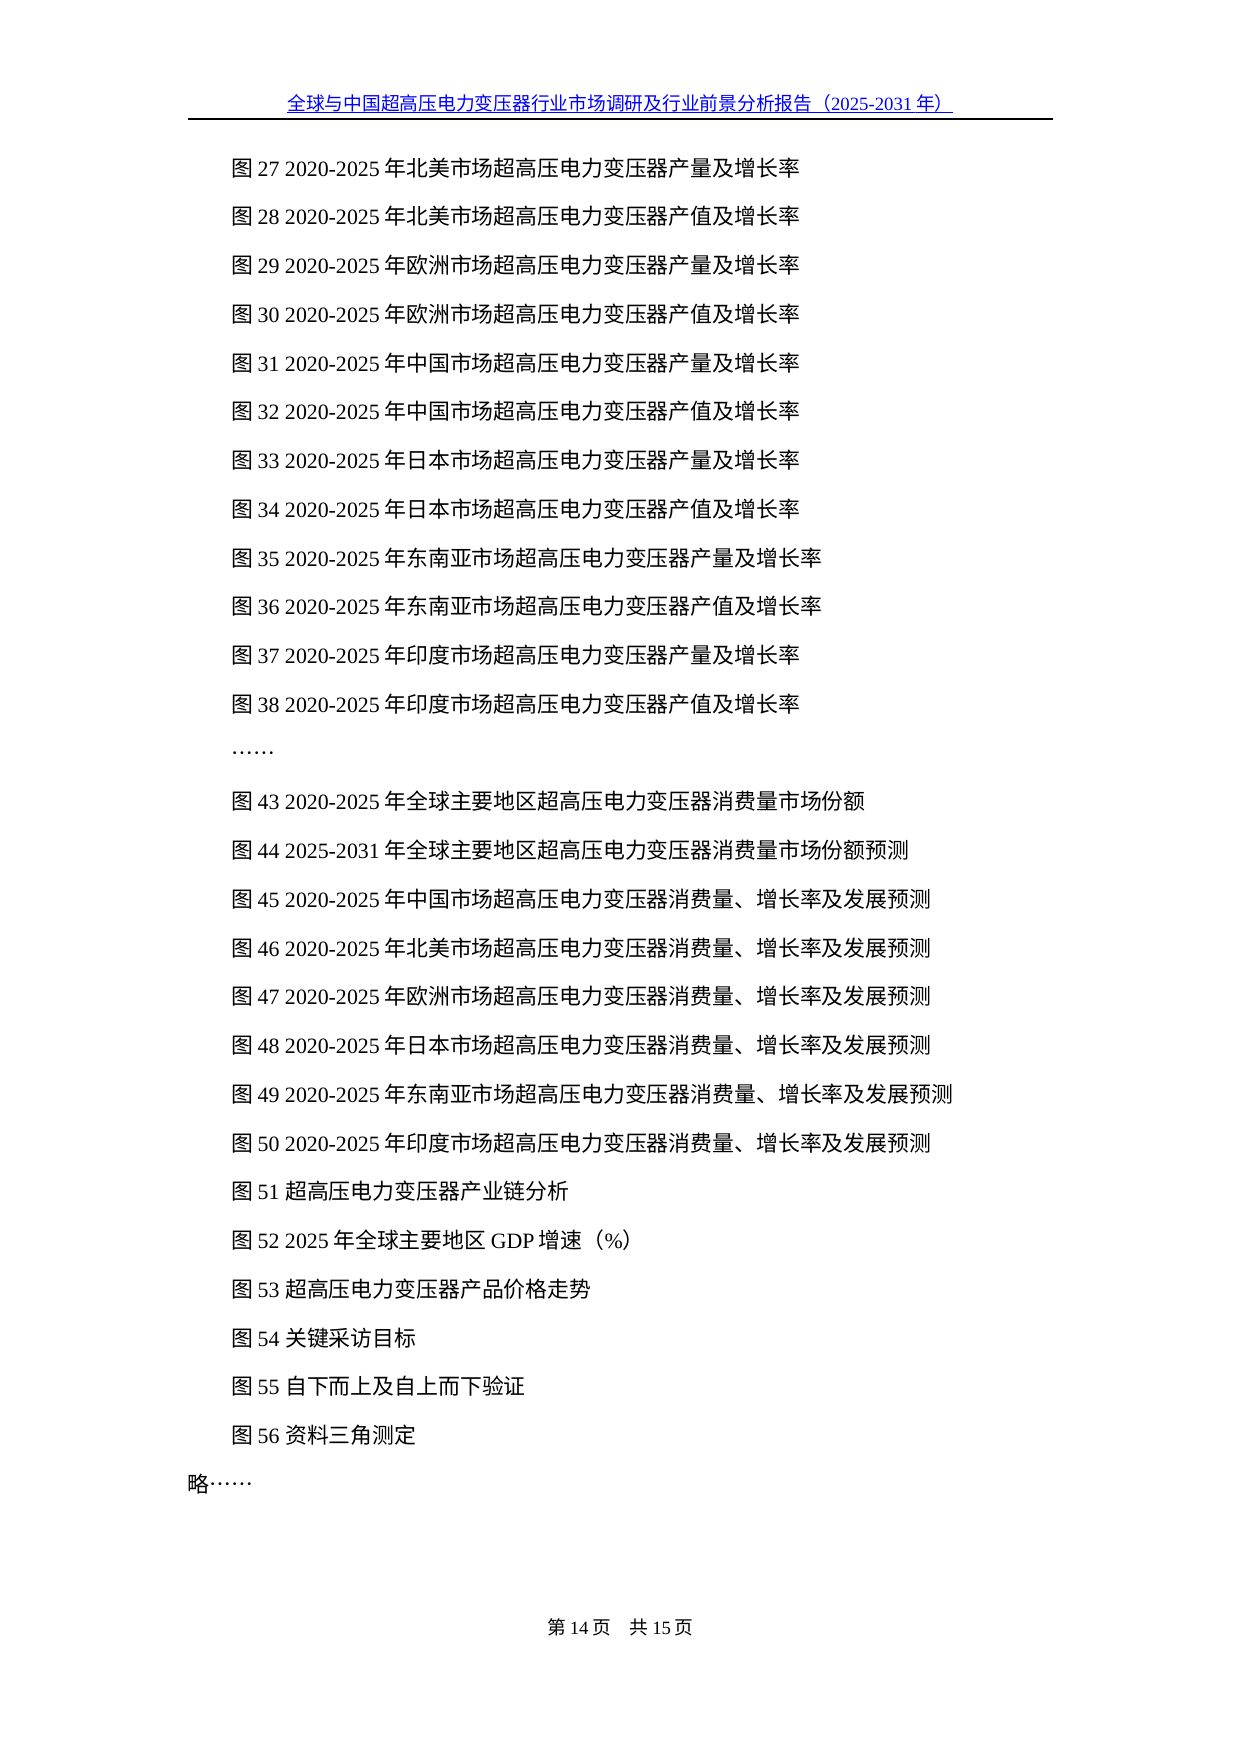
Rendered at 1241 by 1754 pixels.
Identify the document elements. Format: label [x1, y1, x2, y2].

text [187, 150, 1053, 1499]
